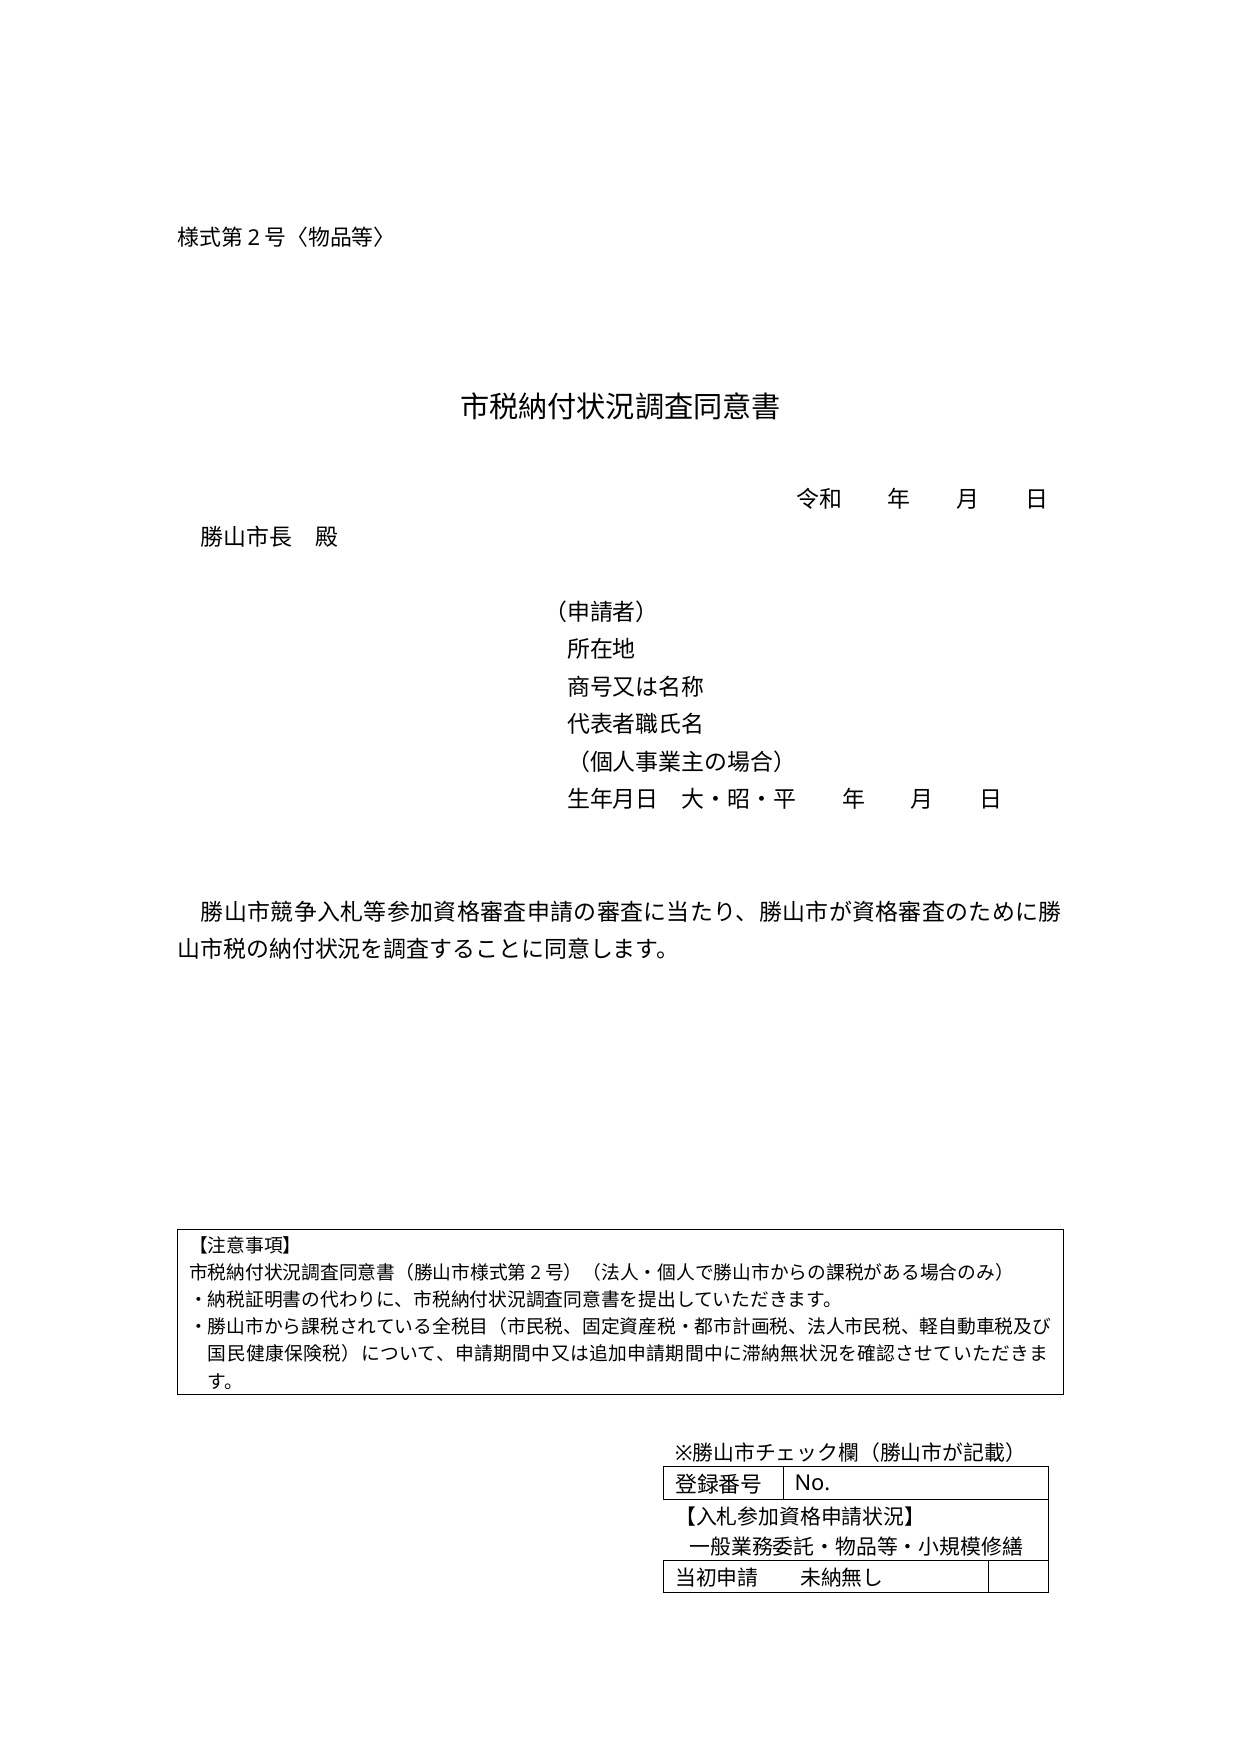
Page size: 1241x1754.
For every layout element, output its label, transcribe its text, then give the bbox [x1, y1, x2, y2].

table_cell No. [784, 1467, 1048, 1499]
table_header ※勝山市チェック欄（勝山市が記載） [664, 1436, 1048, 1466]
text 商号又は名称 [177, 667, 1063, 704]
text 生年月日 大・昭・平 年 月 日 [177, 779, 1063, 817]
table_cell [989, 1561, 1048, 1592]
text 様式第2号〈物品等〉 [177, 217, 1063, 254]
table_header 【注意事項】 市税納付状況調査同意書（勝山市様式第2号）（法人・個人で勝山市からの課税がある場合のみ） ・納税証明書の代わりに、市税納付状況調査同意書を提出していただきます。 ・勝山市から課税されている全税目（市民税、固定資産税・都市計画税、法人市民税、軽自動車税及び国民健康保険税）について、申請期間中又は追加申請期間中に滞納無状況を確認させていただきます。 [178, 1230, 1063, 1393]
table_cell 登録番号 [664, 1467, 783, 1499]
text （個人事業主の場合） [177, 742, 1063, 779]
table_cell 当初申請 未納無し [664, 1561, 988, 1592]
text 令和 年 月 日 [177, 479, 1063, 517]
text 代表者職氏名 [177, 704, 1063, 742]
text 勝山市長 殿 [177, 517, 1063, 554]
table_cell 【入札参加資格申請状況】 一般業務委託・物品等・小規模修繕 [664, 1500, 1048, 1560]
text 勝山市競争入札等参加資格審査申請の審査に当たり、勝山市が資格審査のために勝山市税の納付状況を調査することに同意します。 [177, 892, 1063, 967]
text 市税納付状況調査同意書 [177, 367, 1063, 442]
text 所在地 [177, 629, 1063, 667]
text （申請者） [177, 592, 1063, 629]
